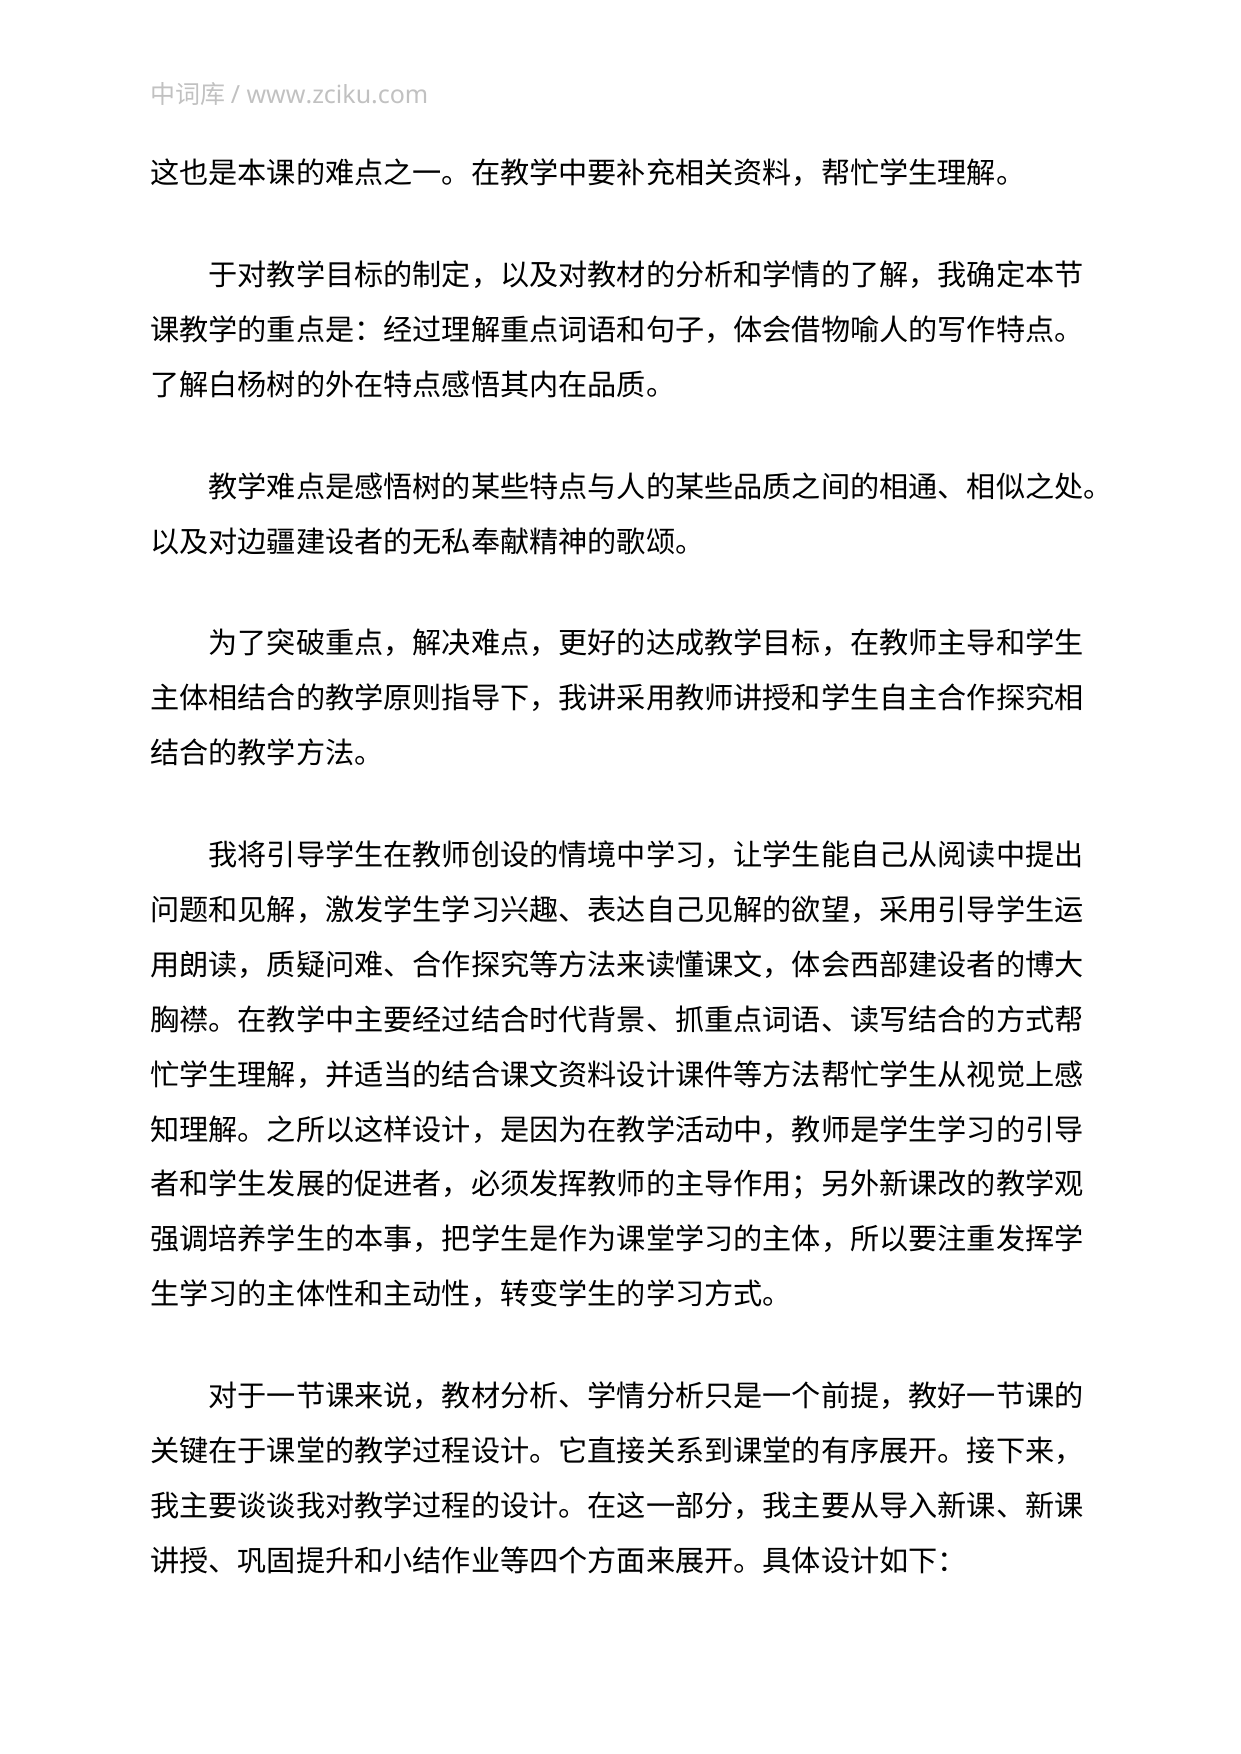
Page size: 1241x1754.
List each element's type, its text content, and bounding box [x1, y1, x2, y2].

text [150, 150, 1090, 192]
text 为了突破重点，解决难点，更好的达成教学目标，在教师主导和学生主体相结合的教学原则指导下，我讲采用教师讲授和学生自主合作探究相结合的教学方法。 [150, 620, 1090, 772]
text 对于一节课来说，教材分析、学情分析只是一个前提，教好一节课的关键在于课堂的教学过程设计。它直接关系到课堂的有序展开。接下来，我主要谈谈我对教学过程的设计。在这一部分，我主要从导入新课、新课讲授、巩固提升和小结作业等四个方面来展开。具体设计如下： [150, 1372, 1090, 1579]
text 教学难点是感悟树的某些特点与人的某些品质之间的相通、相似之处。以及对边疆建设者的无私奉献精神的歌颂。 [150, 463, 1090, 561]
text 我将引导学生在教师创设的情境中学习，让学生能自己从阅读中提出问题和见解，激发学生学习兴趣、表达自己见解的欲望，采用引导学生运用朗读，质疑问难、合作探究等方法来读懂课文，体会西部建设者的博大胸襟。在教学中主要经过结合时代背景、抓重点词语、读写结合的方式帮忙学生理解，并适当的结合课文资料设计课件等方法帮忙学生从视觉上感知理解。之所以这样设计，是因为在教学活动中，教师是学生学习的引导者和学生发展的促进者，必须发挥教师的主导作用；另外新课改的教学观强调培养学生的本事，把学生是作为课堂学习的主体，所以要注重发挥学生学习的主体性和主动性，转变学生的学习方式。 [150, 832, 1090, 1313]
text 于对教学目标的制定，以及对教材的分析和学情的了解，我确定本节课教学的重点是：经过理解重点词语和句子，体会借物喻人的写作特点。了解白杨树的外在特点感悟其内在品质。 [150, 252, 1090, 404]
